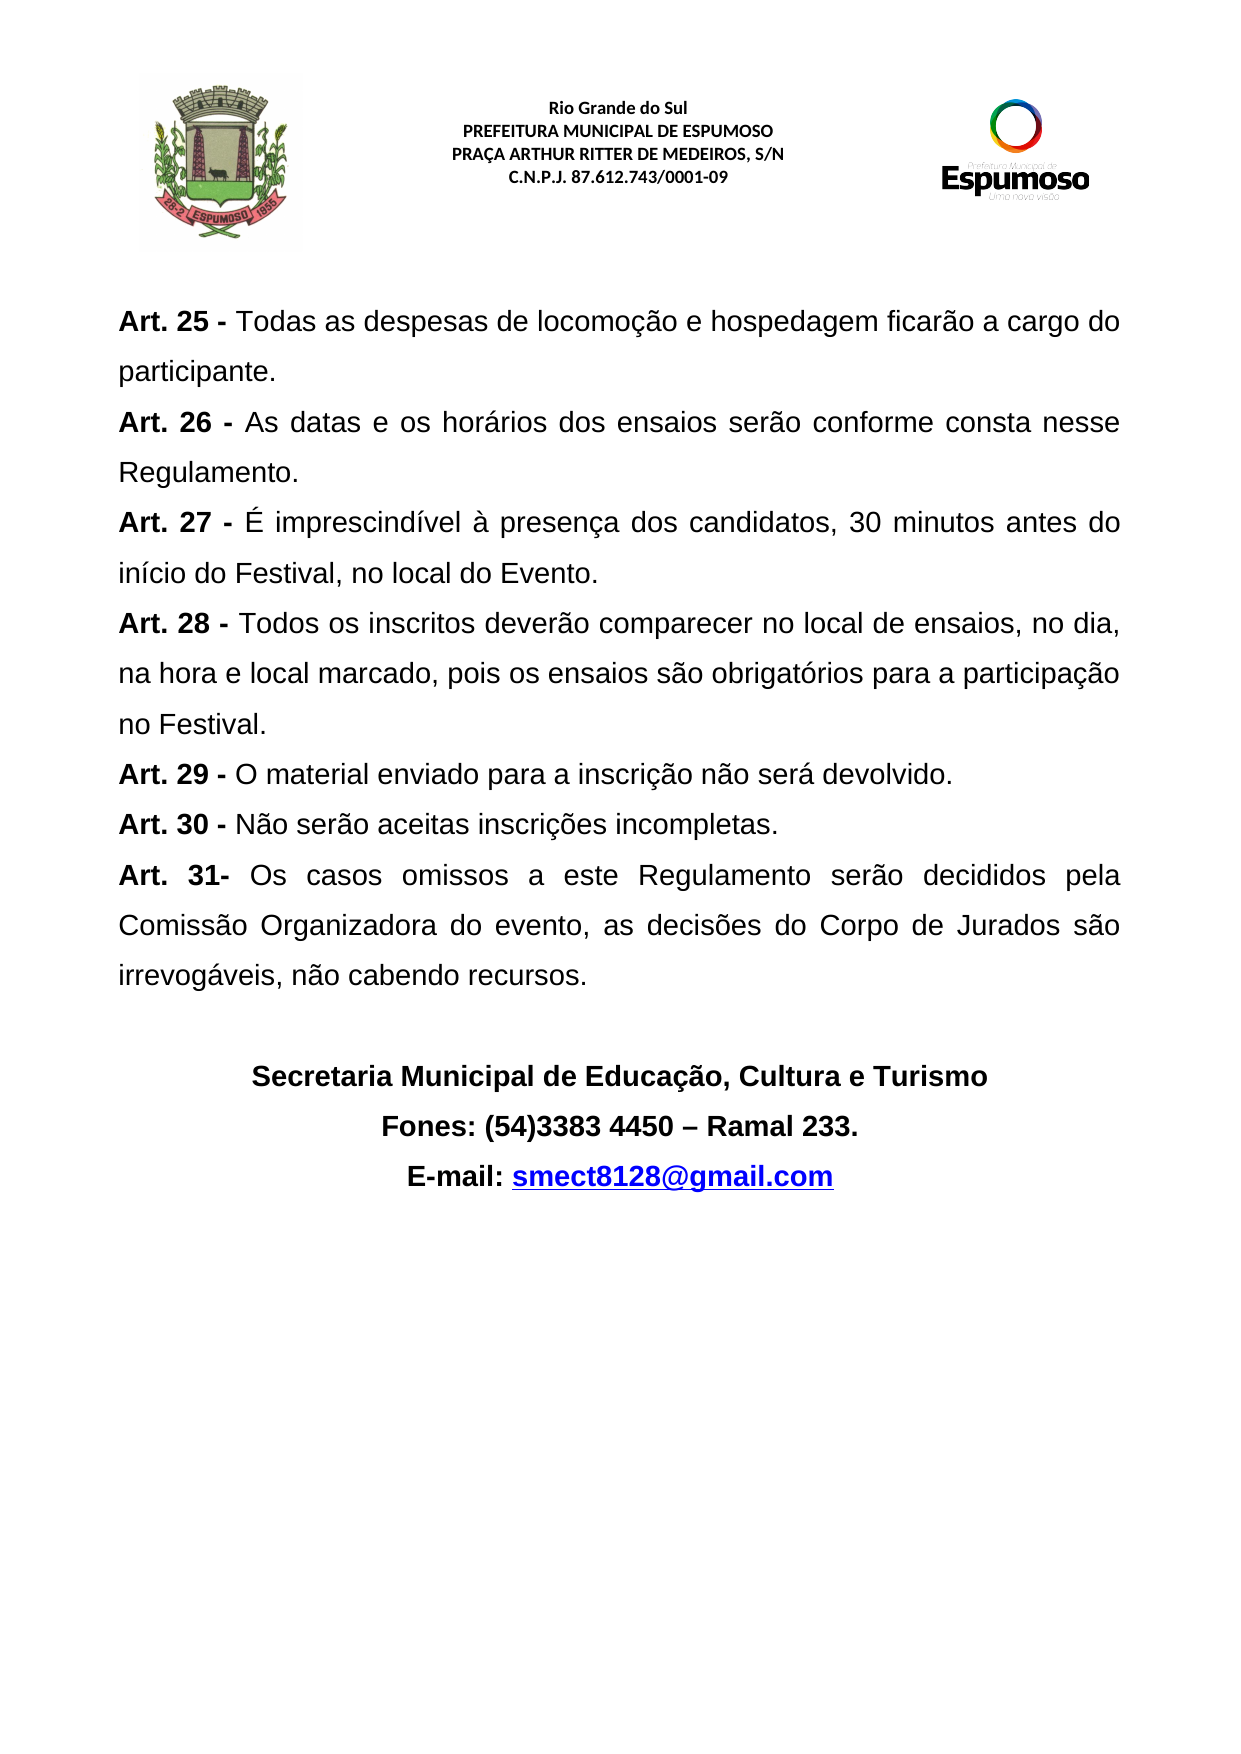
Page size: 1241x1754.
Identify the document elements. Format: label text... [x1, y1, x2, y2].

text Art. 31- Os casos omissos a este Regulamento serão decididos pela Comissão Organizadora do evento, as decisões do Corpo de Jurados são irrevogáveis, não cabendo recursos. [118, 858, 1122, 992]
picture [942, 99, 1089, 200]
text Art. 28 - Todos os inscritos deverão comparecer no local de ensaios, no dia, na hora e local marcado, pois os ensaios são obrigatórios para a participação no Festival. [118, 606, 1122, 740]
text Art. 26 - As datas e os horários dos ensaios serão conforme consta nesse Regulamento. [118, 405, 1122, 489]
text E-mail: smect8128@gmail.com [118, 1159, 1122, 1193]
text Art. 25 - Todas as despesas de locomoção e hospedagem ficarão a cargo do participante. [118, 304, 1122, 388]
text Art. 30 - Não serão aceitas inscrições incompletas. [118, 807, 1122, 841]
text Art. 29 - O material enviado para a inscrição não será devolvido. [118, 757, 1122, 791]
text Fones: (54)3383 4450 – Ramal 233. [118, 1109, 1122, 1143]
text Art. 27 - É imprescindível à presença dos candidatos, 30 minutos antes do início do Festival, no local do Evento. [118, 505, 1122, 589]
picture [138, 73, 303, 252]
text Secretaria Municipal de Educação, Cultura e Turismo [118, 1059, 1122, 1092]
